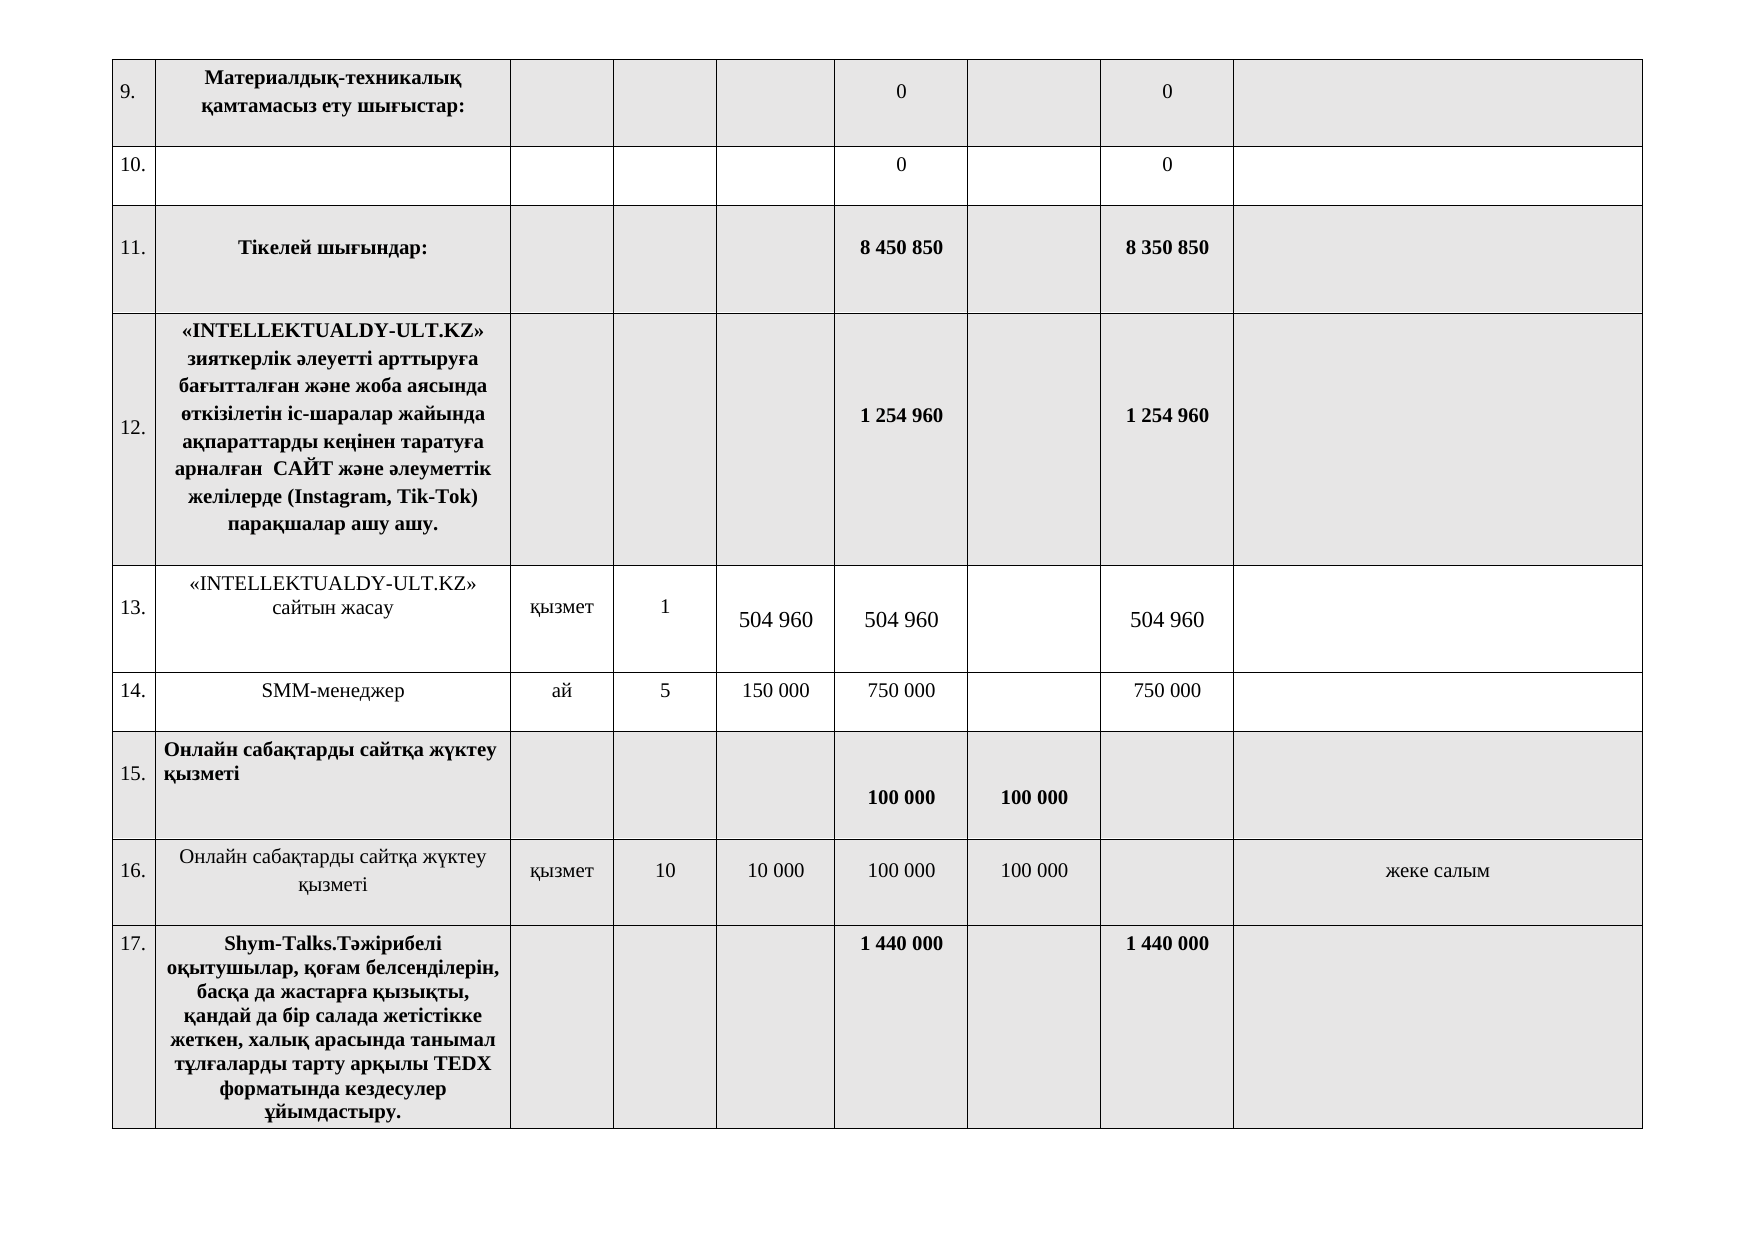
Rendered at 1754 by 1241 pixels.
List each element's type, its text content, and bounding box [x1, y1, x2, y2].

table_cell [511, 206, 613, 312]
table_cell Материалдық-техникалық қамтамасыз ету шығыстар: [156, 60, 510, 146]
table_cell 0 [1101, 147, 1233, 205]
table_cell 0 [835, 60, 967, 146]
table_cell [511, 60, 613, 146]
table_cell [614, 732, 716, 838]
table_cell [113, 926, 155, 1128]
table_cell [968, 566, 1100, 672]
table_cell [156, 926, 510, 1128]
table_cell [614, 926, 716, 1128]
table_cell [968, 60, 1100, 146]
table_cell [113, 673, 155, 731]
table_cell 100 000 [835, 840, 967, 925]
table_cell 5 [614, 673, 716, 731]
table_cell [614, 314, 716, 565]
table_cell SMM-менеджер [156, 673, 510, 731]
table_cell [1234, 732, 1642, 838]
table_cell 8 350 850 [1101, 206, 1233, 312]
table_cell 1 254 960 [1101, 314, 1233, 565]
table_cell 504 960 [717, 566, 834, 672]
table_cell 1 [614, 566, 716, 672]
table_cell Тікелей шығындар: [156, 206, 510, 312]
table_cell [1234, 147, 1642, 205]
table_cell 0 [835, 147, 967, 205]
table_cell 1 254 960 [835, 314, 967, 565]
table_cell [511, 147, 613, 205]
table_cell [113, 206, 155, 312]
table_cell ай [511, 673, 613, 731]
table_cell 1 440 000 [835, 926, 967, 1128]
table_cell [717, 60, 834, 146]
table_cell 750 000 [1101, 673, 1233, 731]
table_cell «INTELLEKTUALDY-ULT.KZ» зияткерлік әлеуетті арттыруға бағытталған және жоба аясында өткізілетін іс-шаралар жайында ақпараттарды кеңінен таратуға арналған САЙТ және әлеуметтік желілерде (Instagram, Tik-Tok) парақшалар ашу ашу. [156, 314, 510, 565]
table_cell [968, 673, 1100, 731]
table_cell [1234, 206, 1642, 312]
table_cell 8 450 850 [835, 206, 967, 312]
table_cell [1234, 60, 1642, 146]
table_cell [113, 60, 155, 146]
table_cell [511, 926, 613, 1128]
table_cell [614, 147, 716, 205]
table_cell [1234, 673, 1642, 731]
table_cell жеке салым [1234, 840, 1642, 925]
table_cell [113, 566, 155, 672]
table_cell [113, 147, 155, 205]
table_cell 100 000 [968, 732, 1100, 838]
table_cell Онлайн сабақтарды сайтқа жүктеу қызметі [156, 840, 510, 925]
table_cell 10 [614, 840, 716, 925]
table_cell [717, 732, 834, 838]
table_cell [968, 147, 1100, 205]
table_cell [1234, 926, 1642, 1128]
table_cell [717, 147, 834, 205]
table_cell [1234, 314, 1642, 565]
table_cell [113, 314, 155, 565]
table_cell 504 960 [835, 566, 967, 672]
table_cell [511, 314, 613, 565]
table_cell [1234, 566, 1642, 672]
table_cell [717, 206, 834, 312]
table_cell Онлайн сабақтарды сайтқа жүктеу қызметі [156, 732, 510, 838]
table_cell [1101, 732, 1233, 838]
table_cell 1 440 000 [1101, 926, 1233, 1128]
table_cell [614, 60, 716, 146]
table_cell [968, 926, 1100, 1128]
table_cell [717, 314, 834, 565]
table_cell [511, 732, 613, 838]
table_cell [968, 314, 1100, 565]
table_cell 750 000 [835, 673, 967, 731]
table_cell 10 000 [717, 840, 834, 925]
table_cell қызмет [511, 566, 613, 672]
table_cell қызмет [511, 840, 613, 925]
table_cell 100 000 [835, 732, 967, 838]
table_cell [968, 206, 1100, 312]
table_cell 100 000 [968, 840, 1100, 925]
table_cell [113, 732, 155, 838]
table_cell [156, 147, 510, 205]
table_cell [717, 926, 834, 1128]
table_cell [1101, 840, 1233, 925]
table_cell [614, 206, 716, 312]
table_cell [113, 840, 155, 925]
table_cell 504 960 [1101, 566, 1233, 672]
table_cell 150 000 [717, 673, 834, 731]
table_cell 0 [1101, 60, 1233, 146]
table_cell «INTELLEKTUALDY-ULT.KZ» сайтын жасау [156, 566, 510, 672]
